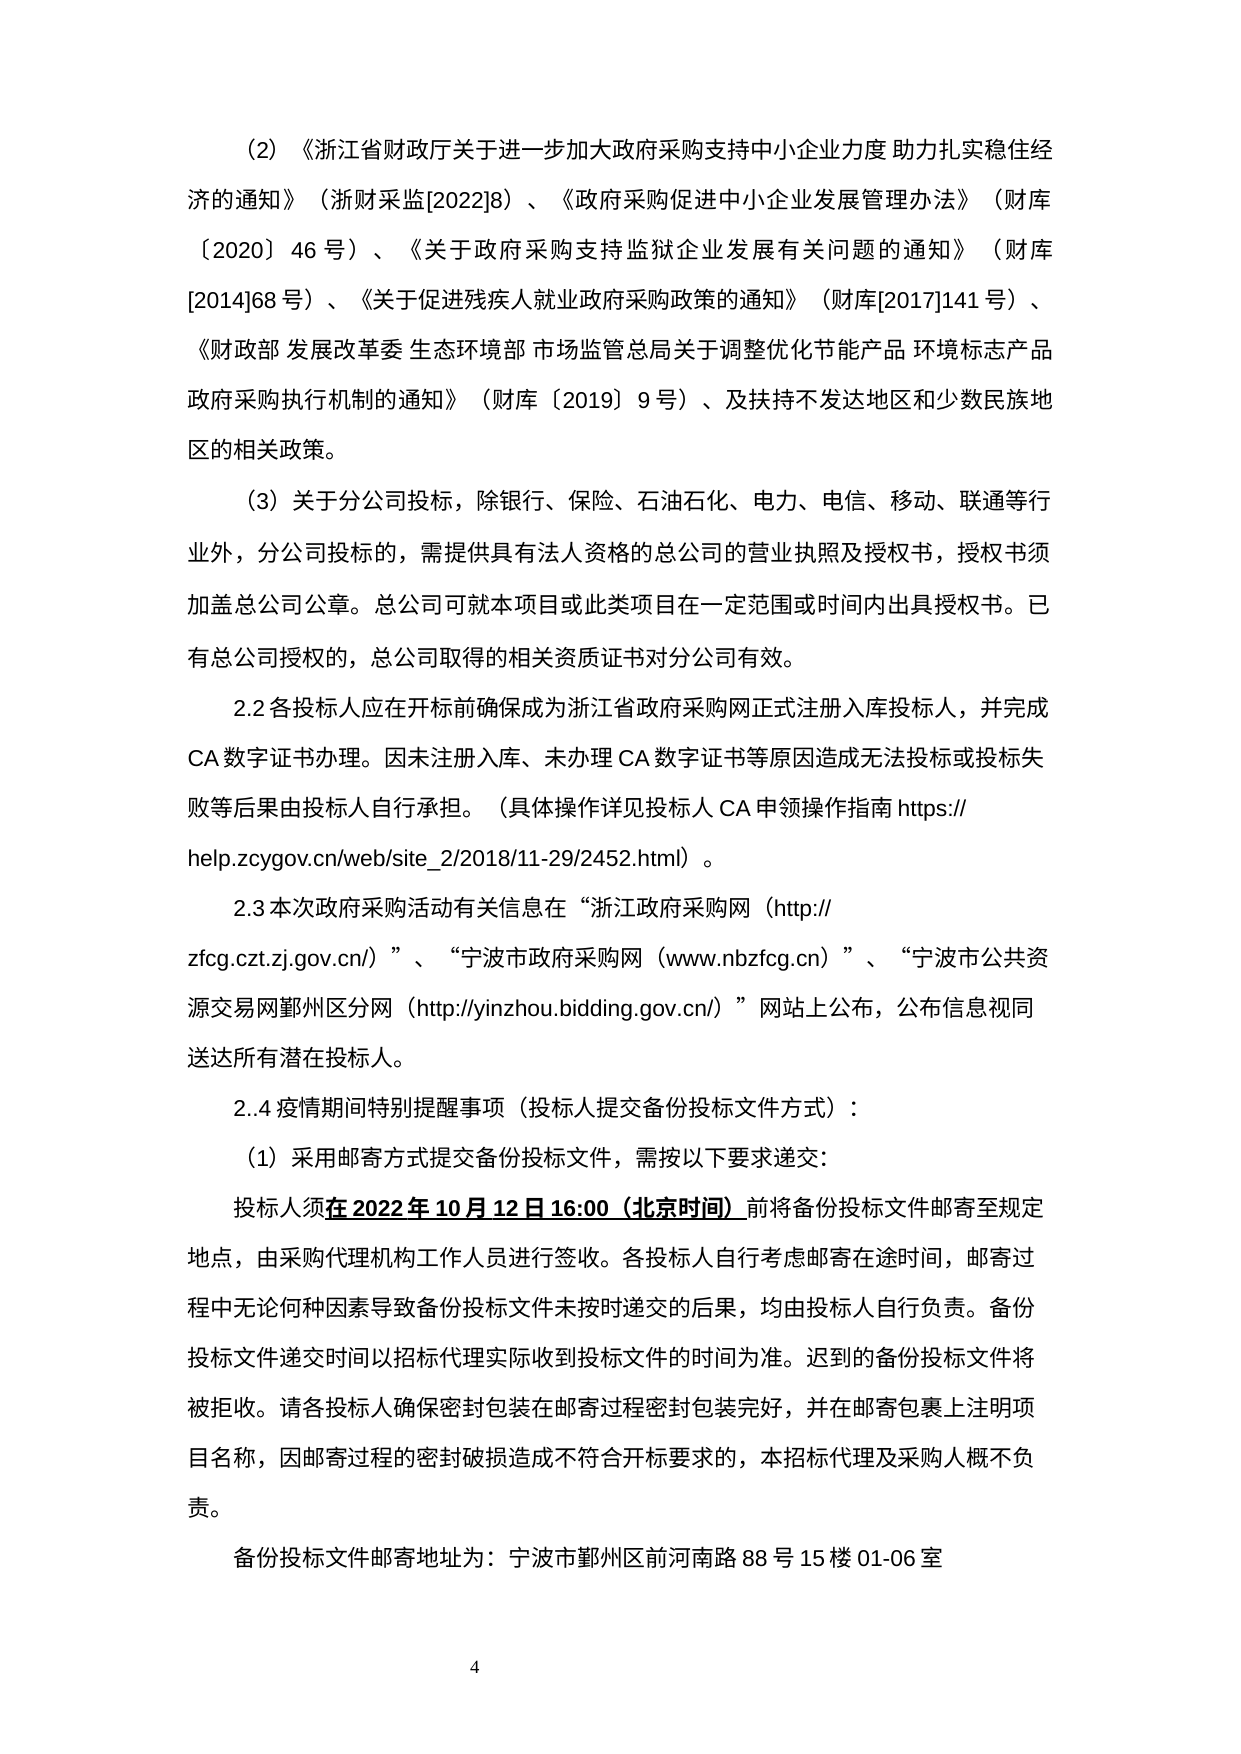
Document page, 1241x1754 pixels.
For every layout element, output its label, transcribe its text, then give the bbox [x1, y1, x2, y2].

text 备份投标文件邮寄地址为：宁波市鄞州区前河南路88号15楼01-06室 [187, 1526, 1053, 1576]
text （1）采用邮寄方式提交备份投标文件，需按以下要求递交： [187, 1126, 1053, 1176]
text 2.3本次政府采购活动有关信息在“浙江政府采购网（http://zfcg.czt.zj.gov.cn/）”、“宁波市政府采购网（www.nbzfcg.cn）”、“宁波市公共资源交易网鄞州区分网（http://yinzhou.bidding.gov.cn/）”网站上公布，公布信息视同送达所有潜在投标人。 [187, 876, 1053, 1076]
text 投标人须在2022年10月12日16:00（北京时间）前将备份投标文件邮寄至规定地点，由采购代理机构工作人员进行签收。各投标人自行考虑邮寄在途时间，邮寄过程中无论何种因素导致备份投标文件未按时递交的后果，均由投标人自行负责。备份投标文件递交时间以招标代理实际收到投标文件的时间为准。迟到的备份投标文件将被拒收。请各投标人确保密封包装在邮寄过程密封包装完好，并在邮寄包裹上注明项目名称，因邮寄过程的密封破损造成不符合开标要求的，本招标代理及采购人概不负责。 [187, 1176, 1053, 1526]
list （3）关于分公司投标，除银行、保险、石油石化、电力、电信、移动、联通等行业外，分公司投标的，需提供具有法人资格的总公司的营业执照及授权书，授权书须加盖总公司公章。总公司可就本项目或此类项目在一定范围或时间内出具授权书。已有总公司授权的，总公司取得的相关资质证书对分公司有效。 [187, 468, 1053, 676]
list （2）《浙江省财政厅关于进一步加大政府采购支持中小企业力度 助力扎实稳住经济的通知》（浙财采监[2022]8）、《政府采购促进中小企业发展管理办法》（财库〔2020〕46号）、《关于政府采购支持监狱企业发展有关问题的通知》（财库[2014]68号）、《关于促进残疾人就业政府采购政策的通知》（财库[2017]141号）、《财政部 发展改革委 生态环境部 市场监管总局关于调整优化节能产品 环境标志产品政府采购执行机制的通知》（财库〔2019〕9号）、及扶持不发达地区和少数民族地区的相关政策。 [187, 118, 1053, 468]
text 2.2各投标人应在开标前确保成为浙江省政府采购网正式注册入库投标人，并完成CA数字证书办理。因未注册入库、未办理CA数字证书等原因造成无法投标或投标失败等后果由投标人自行承担。（具体操作详见投标人CA申领操作指南https://help.zcygov.cn/web/site_2/2018/11-29/2452.html）。 [187, 676, 1053, 876]
text 2..4疫情期间特别提醒事项（投标人提交备份投标文件方式）： [187, 1076, 1053, 1126]
